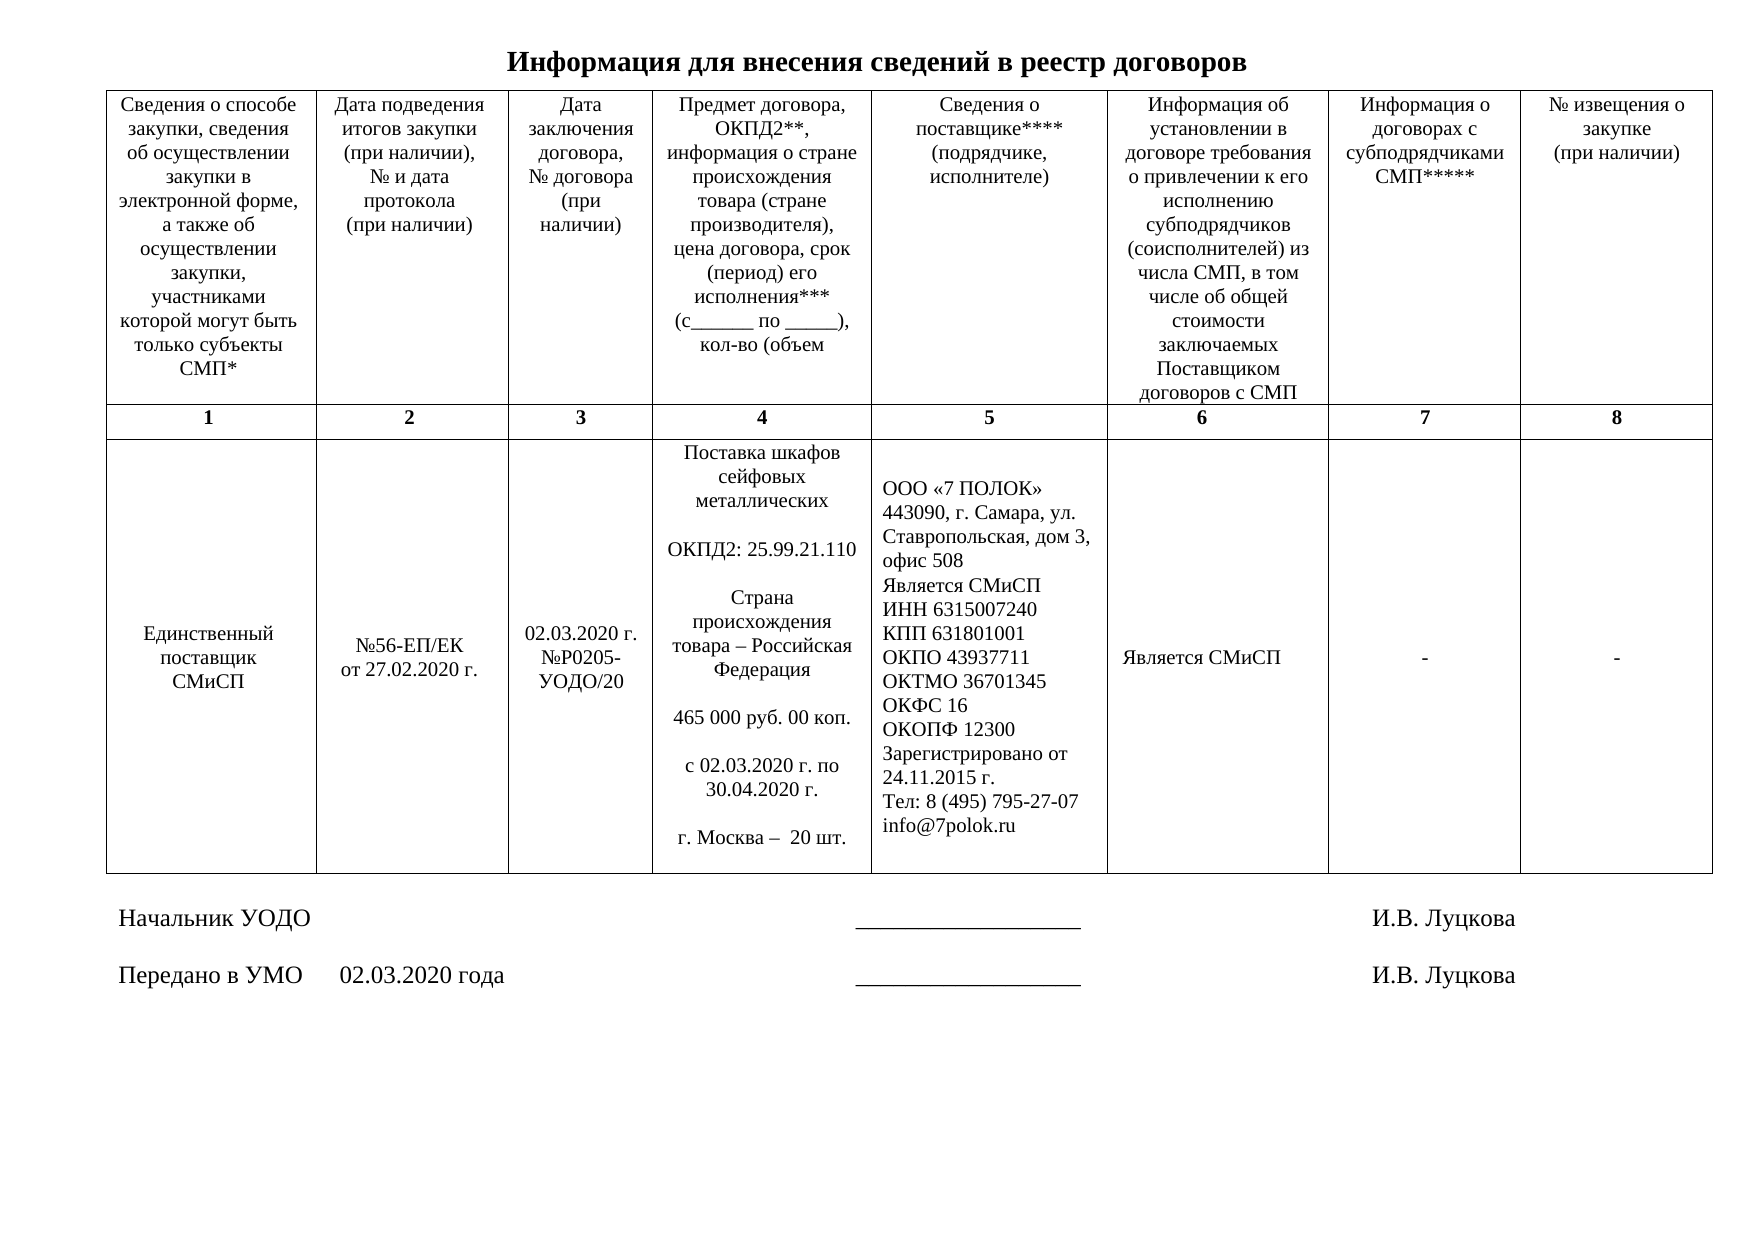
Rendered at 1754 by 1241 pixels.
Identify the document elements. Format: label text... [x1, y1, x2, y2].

table_header Сведения о поставщике**** (подрядчике, исполнителе) [872, 91, 1107, 404]
table_cell 6 [1108, 405, 1328, 439]
table_header Дата подведения итогов закупки (при наличии), № и дата протокола (при наличии) [317, 91, 508, 404]
table_header № извещения о закупке (при наличии) [1521, 91, 1712, 404]
table_cell 1 [107, 405, 316, 439]
table_cell №56-ЕП/ЕК от 27.02.2020 г. [317, 440, 508, 873]
table_cell 8 [1521, 405, 1712, 439]
table_header Предмет договора, ОКПД2**, информация о стране происхождения товара (стране производителя), цена договора, срок (период) его исполнения*** (с______ по _____), кол-во (объем [653, 91, 871, 404]
table_cell Единственный поставщик СМиСП [107, 440, 316, 873]
table_cell 2 [317, 405, 508, 439]
table_cell ООО «7 ПОЛОК» 443090, г. Самара, ул. Ставропольская, дом 3, офис 508 Является СМиСП ИНН 6315007240 КПП 631801001 ОКПО 43937711 ОКТМО 36701345 ОКФС 16 ОКОПФ 12300 Зарегистрировано от 24.11.2015 г. Тел: 8 (495) 795-27-07 info@7polok.ru [872, 440, 1107, 873]
table_cell 7 [1329, 405, 1520, 439]
table_cell 5 [872, 405, 1107, 439]
table_cell Является СМиСП [1108, 440, 1328, 873]
table_cell 02.03.2020 г. №Р0205-УОДО/20 [509, 440, 652, 873]
text Информация для внесения сведений в реестр договоров [118, 44, 1636, 78]
table_cell 4 [653, 405, 871, 439]
table_cell 3 [509, 405, 652, 439]
table_header Сведения о способе закупки, сведения об осуществлении закупки в электронной форме, а также об осуществлении закупки, участниками которой могут быть только субъекты СМП* [107, 91, 316, 404]
table_header Информация о договорах с субподрядчиками СМП***** [1329, 91, 1520, 404]
table_cell Поставка шкафов сейфовых металлических ОКПД2: 25.99.21.110 Страна происхождения товара – Российская Федерация 465 000 руб. 00 коп. с 02.03.2020 г. по 30.04.2020 г. г. Москва – 20 шт. [653, 440, 871, 873]
table_cell - [1329, 440, 1520, 873]
table_cell - [1521, 440, 1712, 873]
table_header Дата заключения договора, № договора (при наличии) [509, 91, 652, 404]
text Начальник УОДО __________________ И.В. Луцкова [118, 903, 1636, 932]
text Передано в УМО 02.03.2020 года __________________ И.В. Луцкова [118, 961, 1636, 989]
table_header Информация об установлении в договоре требования о привлечении к его исполнению субподрядчиков (соисполнителей) из числа СМП, в том числе об общей стоимости заключаемых Поставщиком договоров с СМП [1108, 91, 1328, 404]
